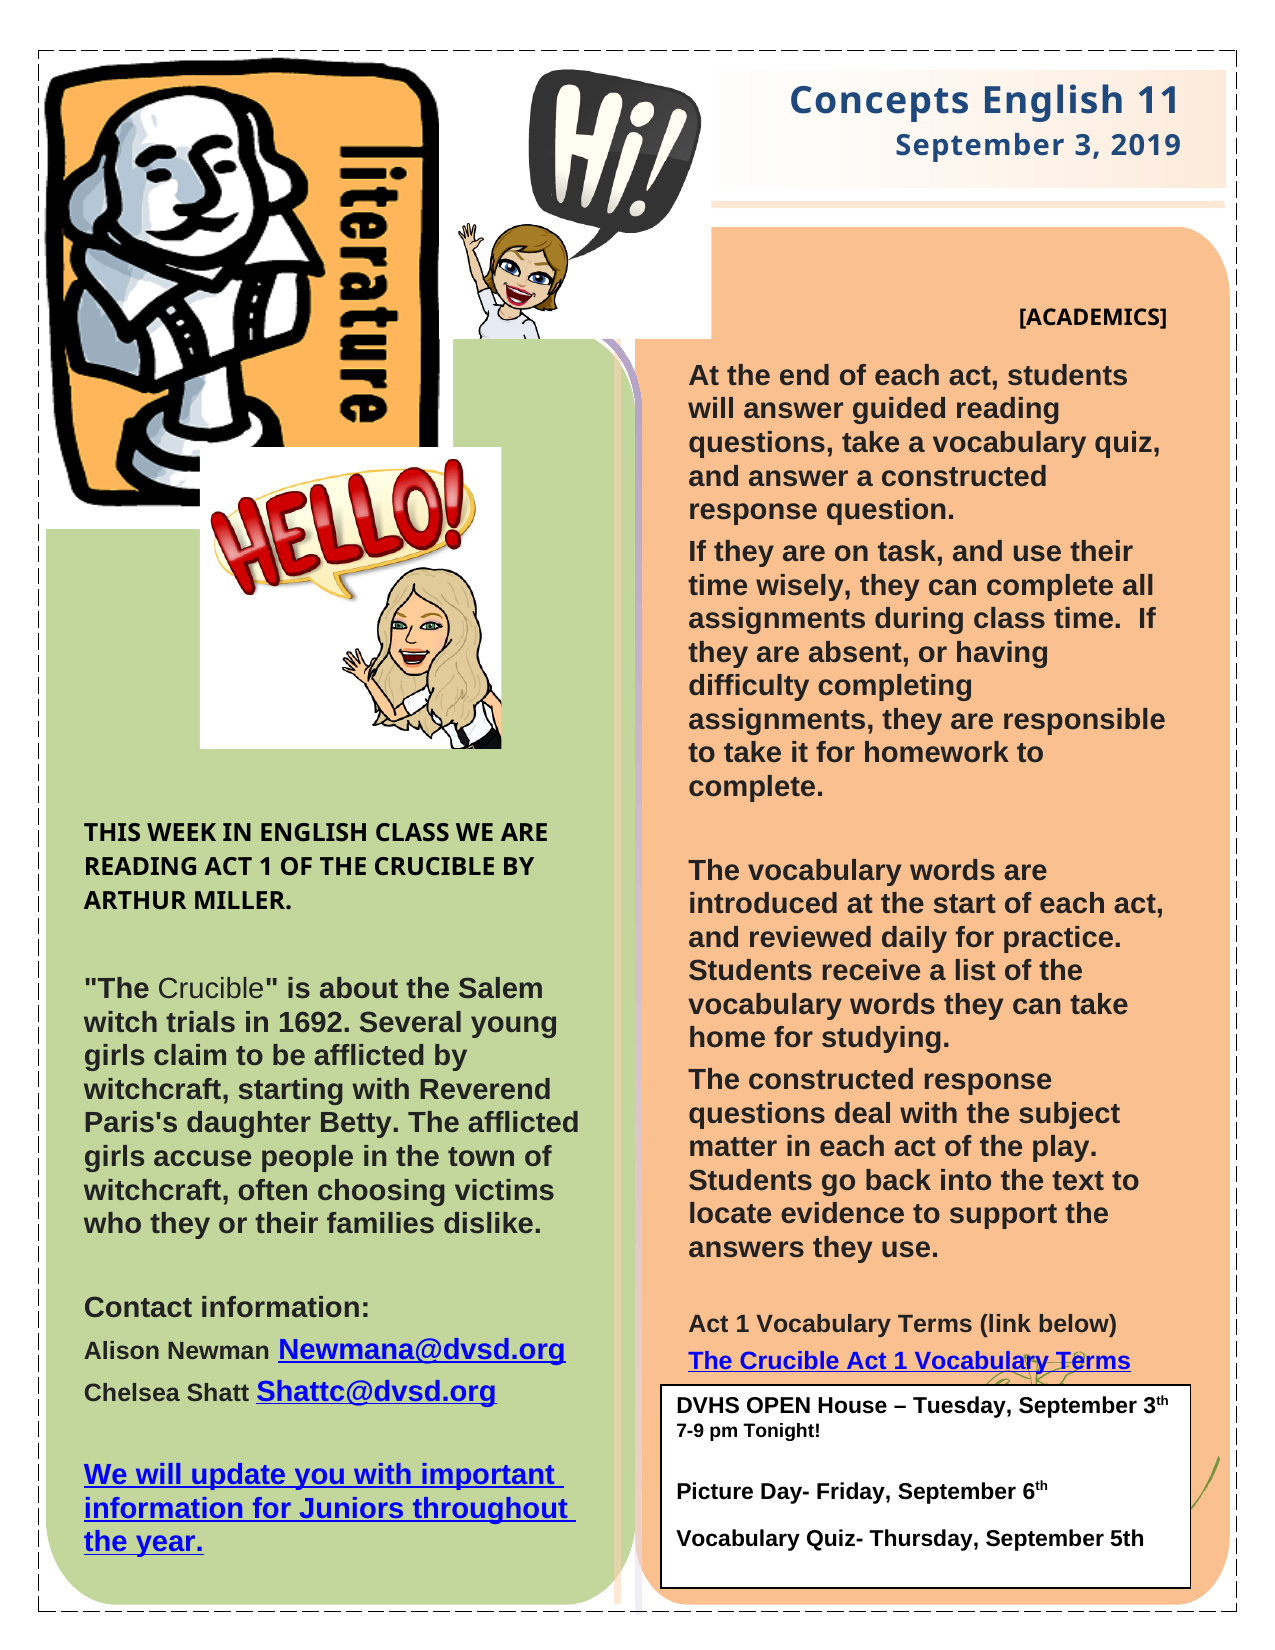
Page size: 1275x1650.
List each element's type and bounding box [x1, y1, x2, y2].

picture [37, 50, 712, 749]
